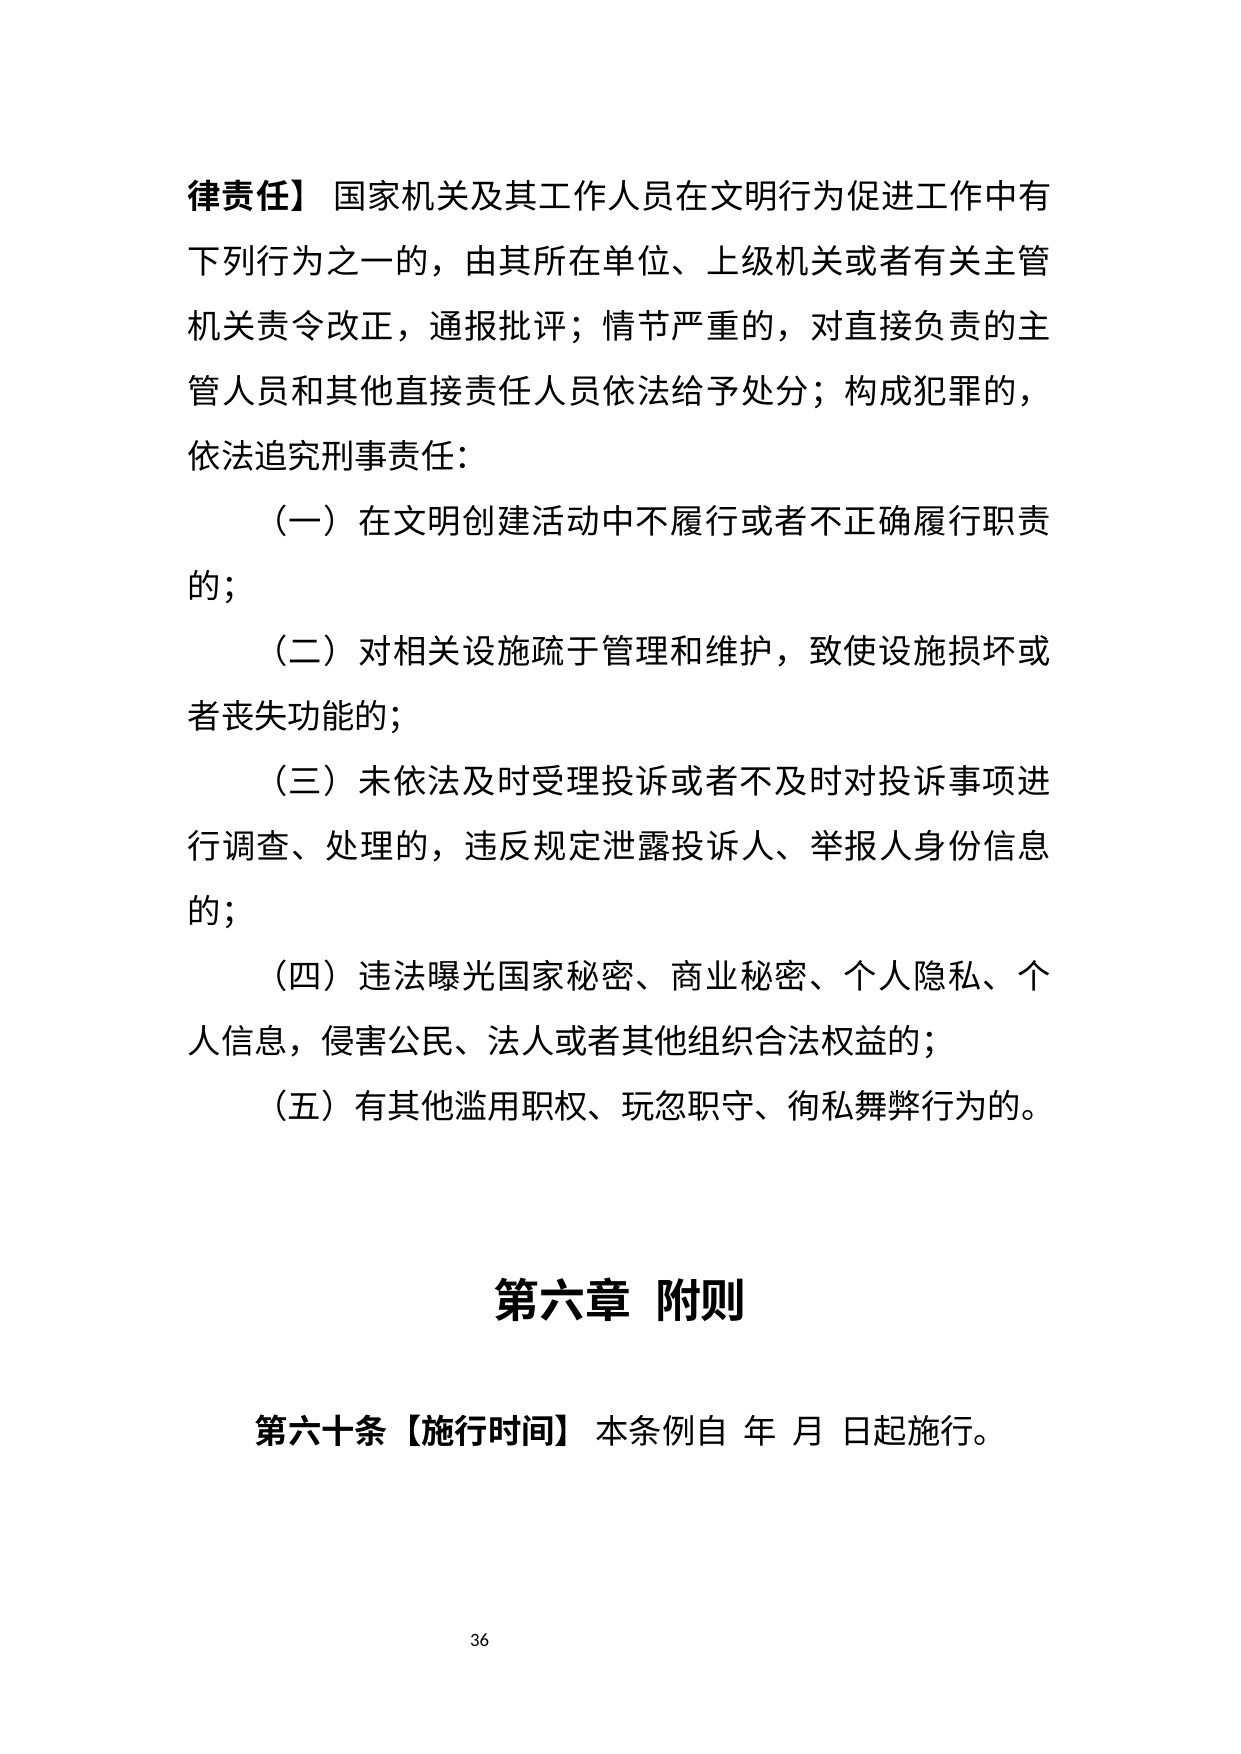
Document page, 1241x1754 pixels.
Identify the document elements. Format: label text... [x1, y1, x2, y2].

text （五）有其他滥用职权、玩忽职守、徇私舞弊行为的。 [187, 1072, 1053, 1137]
list 第六十条【施行时间】 本条例自 年 月 日起施行。 [187, 1397, 1053, 1462]
text 第六章 附则 [187, 1267, 1053, 1332]
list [187, 162, 1053, 487]
text （四）违法曝光国家秘密、商业秘密、个人隐私、个人信息，侵害公民、法人或者其他组织合法权益的； [187, 942, 1053, 1072]
text （一）在文明创建活动中不履行或者不正确履行职责的； [187, 487, 1053, 617]
text （三）未依法及时受理投诉或者不及时对投诉事项进行调查、处理的，违反规定泄露投诉人、举报人身份信息的； [187, 747, 1053, 942]
text （二）对相关设施疏于管理和维护，致使设施损坏或者丧失功能的； [187, 617, 1053, 747]
